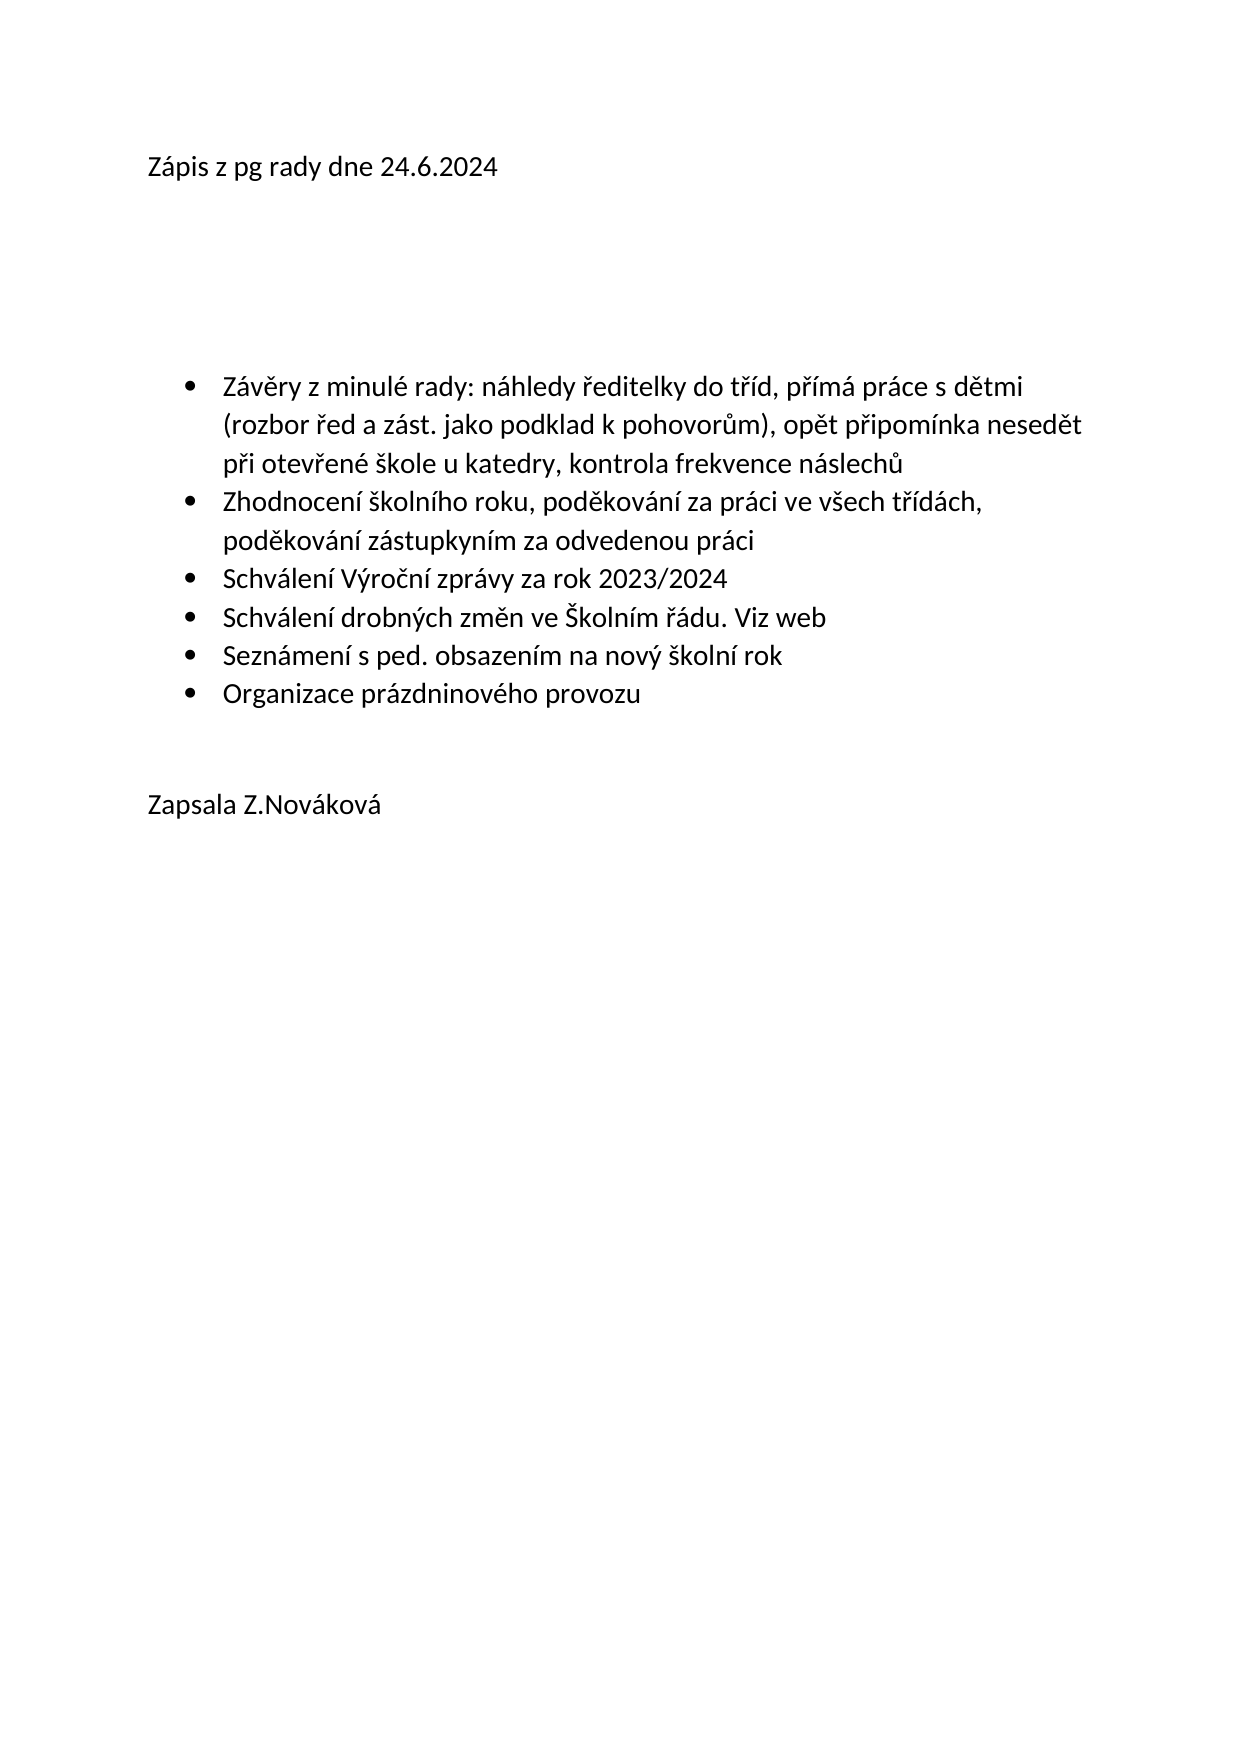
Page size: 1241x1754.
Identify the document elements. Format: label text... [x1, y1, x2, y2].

list Závěry z minulé rady: náhledy ředitelky do tříd, přímá práce s dětmi (rozbor řed a zást. jako podklad k pohovorům), opět připomínka nesedět při otevřené škole u katedry, kontrola frekvence náslechů [185, 368, 1093, 481]
list Zhodnocení školního roku, poděkování za práci ve všech třídách, poděkování zástupkyním za odvedenou práci [185, 483, 1093, 557]
list Schválení drobných změn ve Školním řádu. Viz web [185, 599, 1093, 634]
text Zapsala Z.Nováková [148, 786, 1093, 821]
text Zápis z pg rady dne 24.6.2024 [148, 148, 1093, 183]
list Schválení Výroční zprávy za rok 2023/2024 [185, 560, 1093, 596]
list Seznámení s ped. obsazením na nový školní rok [185, 637, 1093, 673]
list Organizace prázdninového provozu [185, 676, 1093, 711]
